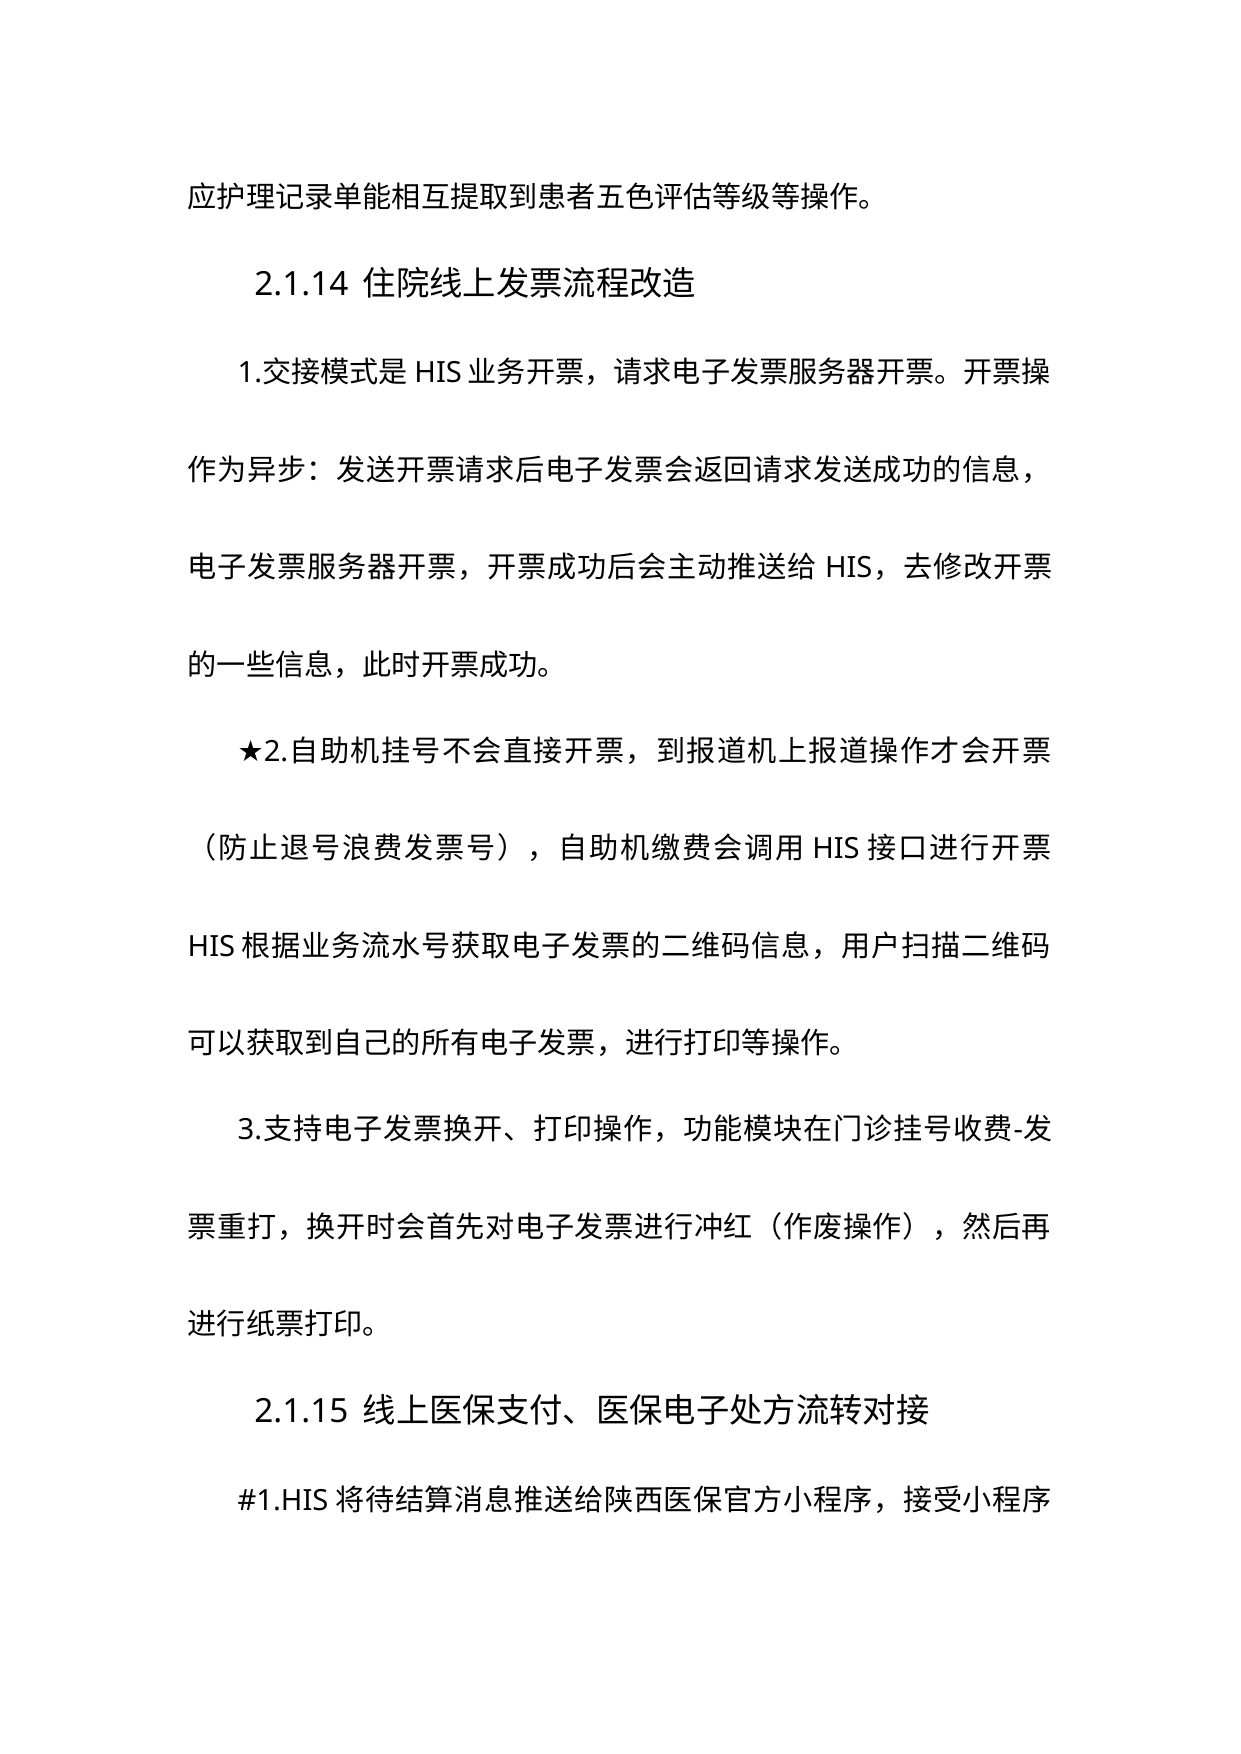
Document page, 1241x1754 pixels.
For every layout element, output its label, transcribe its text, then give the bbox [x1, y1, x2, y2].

text 3.支持电子发票换开、打印操作，功能模块在门诊挂号收费-发票重打，换开时会首先对电子发票进行冲红（作废操作），然后再进行纸票打印。 [187, 1094, 1053, 1354]
text ★2.自助机挂号不会直接开票，到报道机上报道操作才会开票（防止退号浪费发票号），自助机缴费会调用HIS接口进行开票。HIS根据业务流水号获取电子发票的二维码信息，用户扫描二维码可以获取到自己的所有电子发票，进行打印等操作。 [187, 716, 1053, 1073]
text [187, 1465, 1053, 1530]
text 1.交接模式是HIS业务开票，请求电子发票服务器开票。开票操作为异步：发送开票请求后电子发票会返回请求发送成功的信息，电子发票服务器开票，开票成功后会主动推送给HIS，去修改开票的一些信息，此时开票成功。 [187, 337, 1053, 695]
subtitle 线上医保支付、医保电子处方流转对接 [187, 1376, 1053, 1441]
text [187, 162, 1053, 227]
subtitle 住院线上发票流程改造 [187, 248, 1053, 313]
